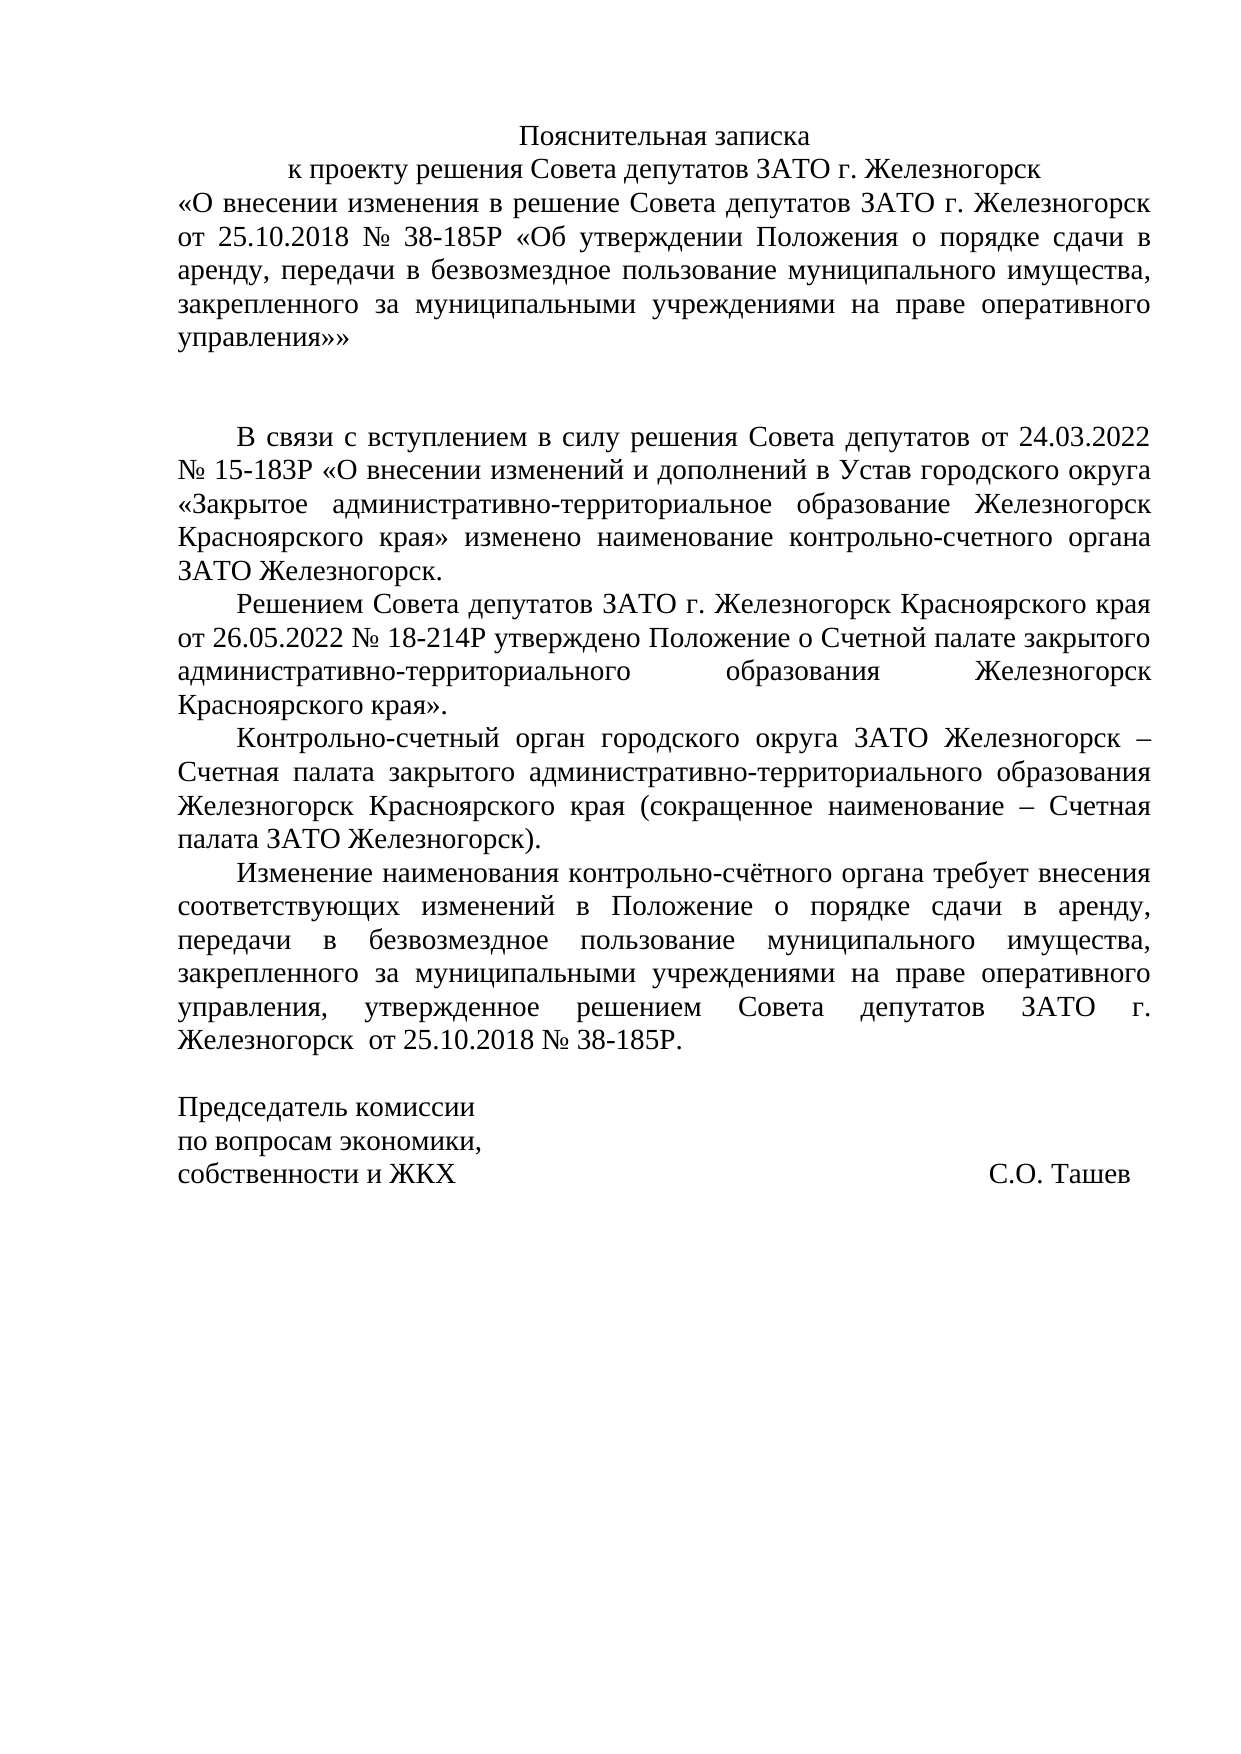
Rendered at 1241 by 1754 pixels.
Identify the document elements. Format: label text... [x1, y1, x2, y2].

text по вопросам экономики, [177, 1123, 1152, 1157]
text собственности и ЖКХ С.О. Ташев [177, 1157, 1152, 1190]
text Изменение наименования контрольно-счётного органа требует внесения соответствующих изменений в Положение о порядке сдачи в аренду, передачи в безвозмездное пользование муниципального имущества, закрепленного за муниципальными учреждениями на праве оперативного управления, утвержденное решением Совета депутатов ЗАТО г. Железногорск от 25.10.2018 № 38-185Р. [177, 855, 1152, 1056]
text Решением Совета депутатов ЗАТО г. Железногорск Красноярского края от 26.05.2022 № 18-214Р утверждено Положение о Счетной палате закрытого административно-территориального образования Железногорск Красноярского края». [177, 586, 1152, 721]
text к проекту решения Совета депутатов ЗАТО г. Железногорск [177, 152, 1152, 185]
text «О внесении изменения в решение Совета депутатов ЗАТО г. Железногорск от 25.10.2018 № 38-185Р «Об утверждении Положения о порядке сдачи в аренду, передачи в безвозмездное пользование муниципального имущества, закрепленного за муниципальными учреждениями на праве оперативного управления»» [177, 185, 1152, 353]
text Пояснительная записка [177, 118, 1152, 152]
text Председатель комиссии [177, 1089, 1152, 1123]
text Контрольно-счетный орган городского округа ЗАТО Железногорск – Счетная палата закрытого административно-территориального образования Железногорск Красноярского края (сокращенное наименование – Счетная палата ЗАТО Железногорск). [177, 721, 1152, 855]
text В связи с вступлением в силу решения Совета депутатов от 24.03.2022 № 15-183Р «О внесении изменений и дополнений в Устав городского округа «Закрытое административно-территориальное образование Железногорск Красноярского края» изменено наименование контрольно-счетного органа ЗАТО Железногорск. [177, 419, 1152, 586]
